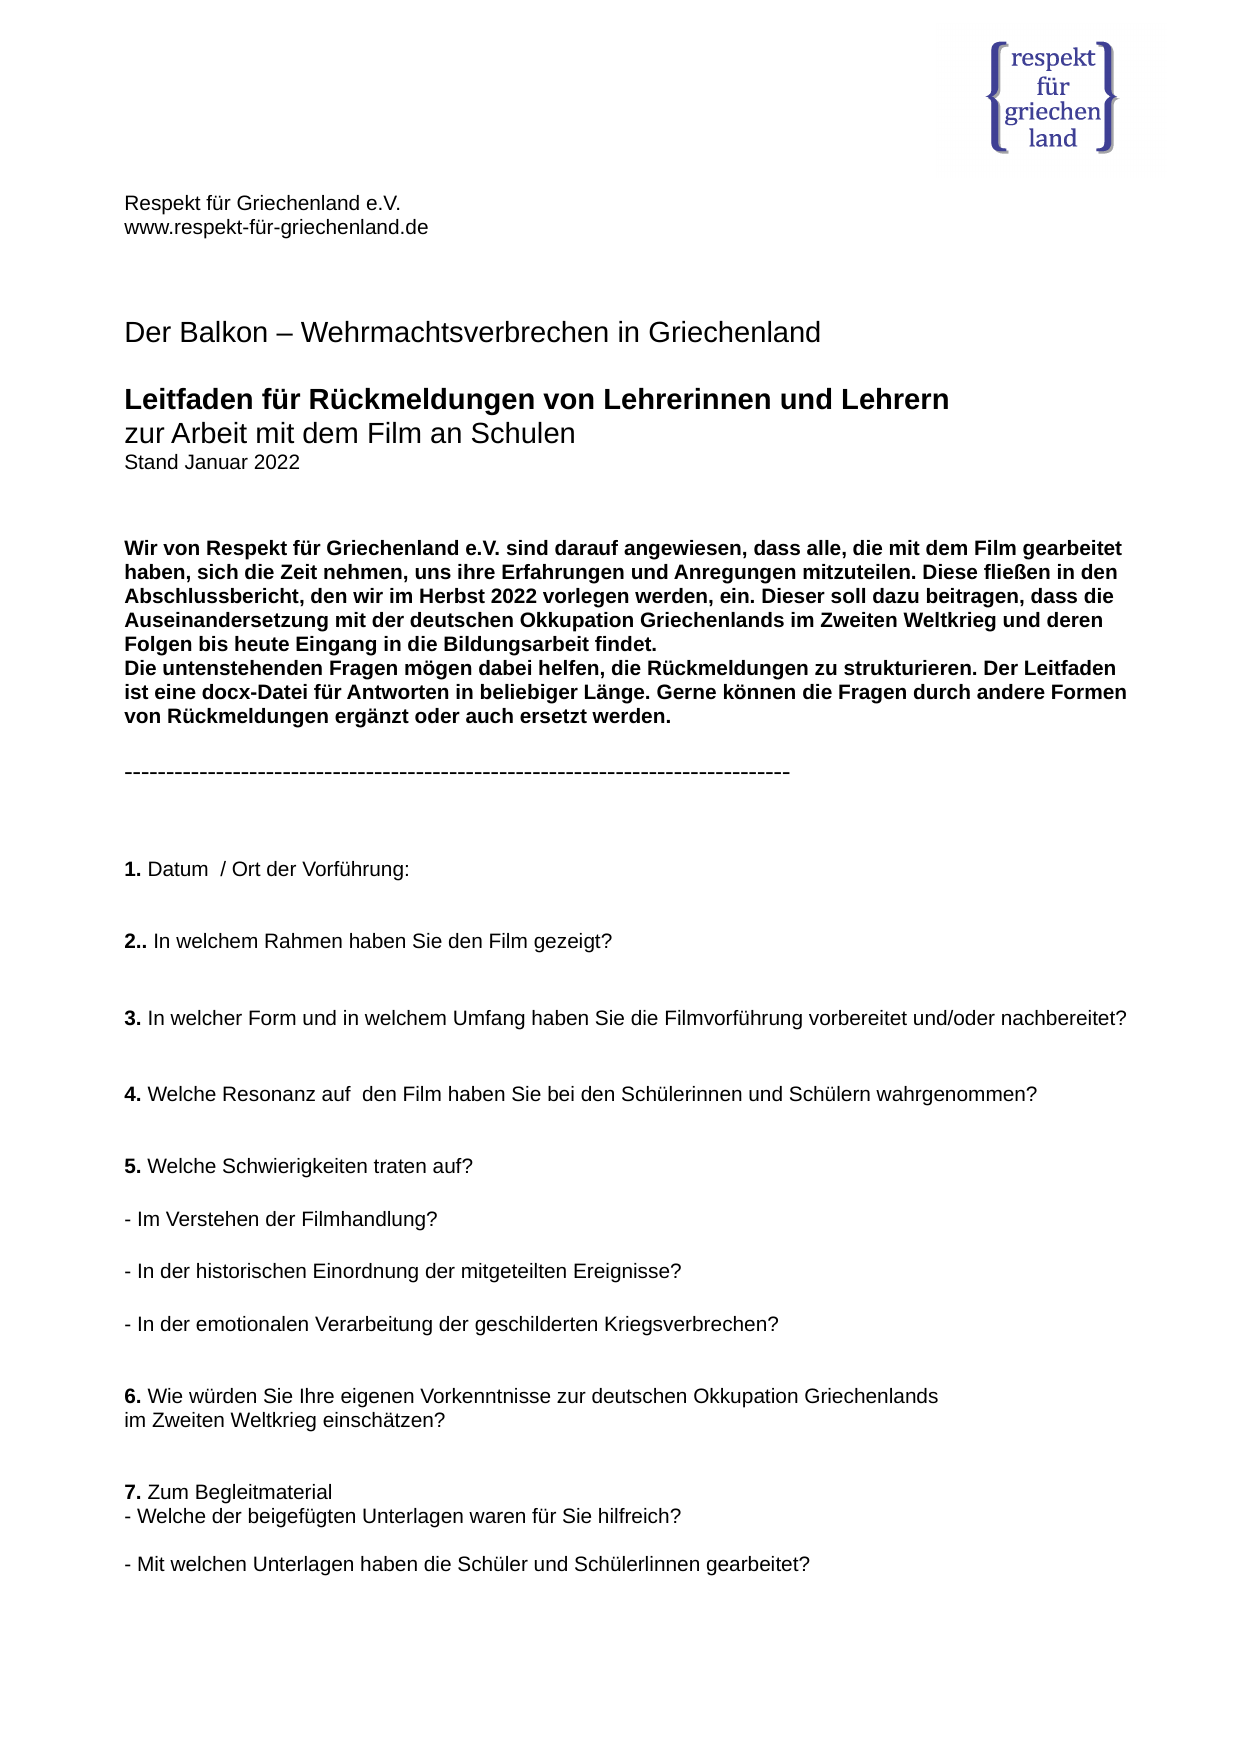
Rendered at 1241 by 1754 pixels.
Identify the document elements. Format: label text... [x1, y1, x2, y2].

text zur Arbeit mit dem Film an Schulen Stand Januar 2022 [124, 416, 1129, 473]
text 3. In welcher Form und in welchem Umfang haben Sie die Filmvorführung vorbereitet und/oder nachbereitet? [124, 1005, 1129, 1058]
text im Zweiten Weltkrieg einschätzen? [124, 1408, 1129, 1432]
text Respekt für Griechenland e.V. www.respekt-für-griechenland.de [124, 191, 1129, 239]
text - Im Verstehen der Filmhandlung? [124, 1207, 1129, 1259]
text - In der emotionalen Verarbeitung der geschilderten Kriegsverbrechen? [124, 1312, 1129, 1336]
text 6. Wie würden Sie Ihre eigenen Vorkenntnisse zur deutschen Okkupation Griechenlands [124, 1336, 1129, 1408]
text Wir von Respekt für Griechenland e.V. sind darauf angewiesen, dass alle, die mit dem Film gearbeitet haben, sich die Zeit nehmen, uns ihre Erfahrungen und Anregungen mitzuteilen. Diese fließen in den Abschlussbericht, den wir im Herbst 2022 vorlegen werden, ein. Dieser soll dazu beitragen, dass die Auseinandersetzung mit der deutschen Okkupation Griechenlands im Zweiten Weltkrieg und deren Folgen bis heute Eingang in die Bildungsarbeit findet. [124, 536, 1129, 656]
text 4. Welche Resonanz auf den Film haben Sie bei den Schülerinnen und Schülern wahrgenommen? [124, 1082, 1129, 1106]
text Leitfaden für Rückmeldungen von Lehrerinnen und Lehrern [124, 382, 1129, 416]
text 2.. In welchem Rahmen haben Sie den Film gezeigt? [124, 929, 1129, 981]
text 5. Welche Schwierigkeiten traten auf? [124, 1154, 1129, 1207]
text 1. Datum / Ort der Vorführung: [124, 809, 1129, 881]
text Die untenstehenden Fragen mögen dabei helfen, die Rückmeldungen zu strukturieren. Der Leitfaden ist eine docx-Datei für Antworten in beliebiger Länge. Gerne können die Fragen durch andere Formen von Rückmeldungen ergänzt oder auch ersetzt werden. -------------------------------------------------------------------------------- [124, 656, 1129, 785]
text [124, 1480, 1129, 1599]
text - In der historischen Einordnung der mitgeteilten Ereignisse? [124, 1259, 1129, 1312]
text Der Balkon – Wehrmachtsverbrechen in Griechenland [124, 315, 1129, 349]
